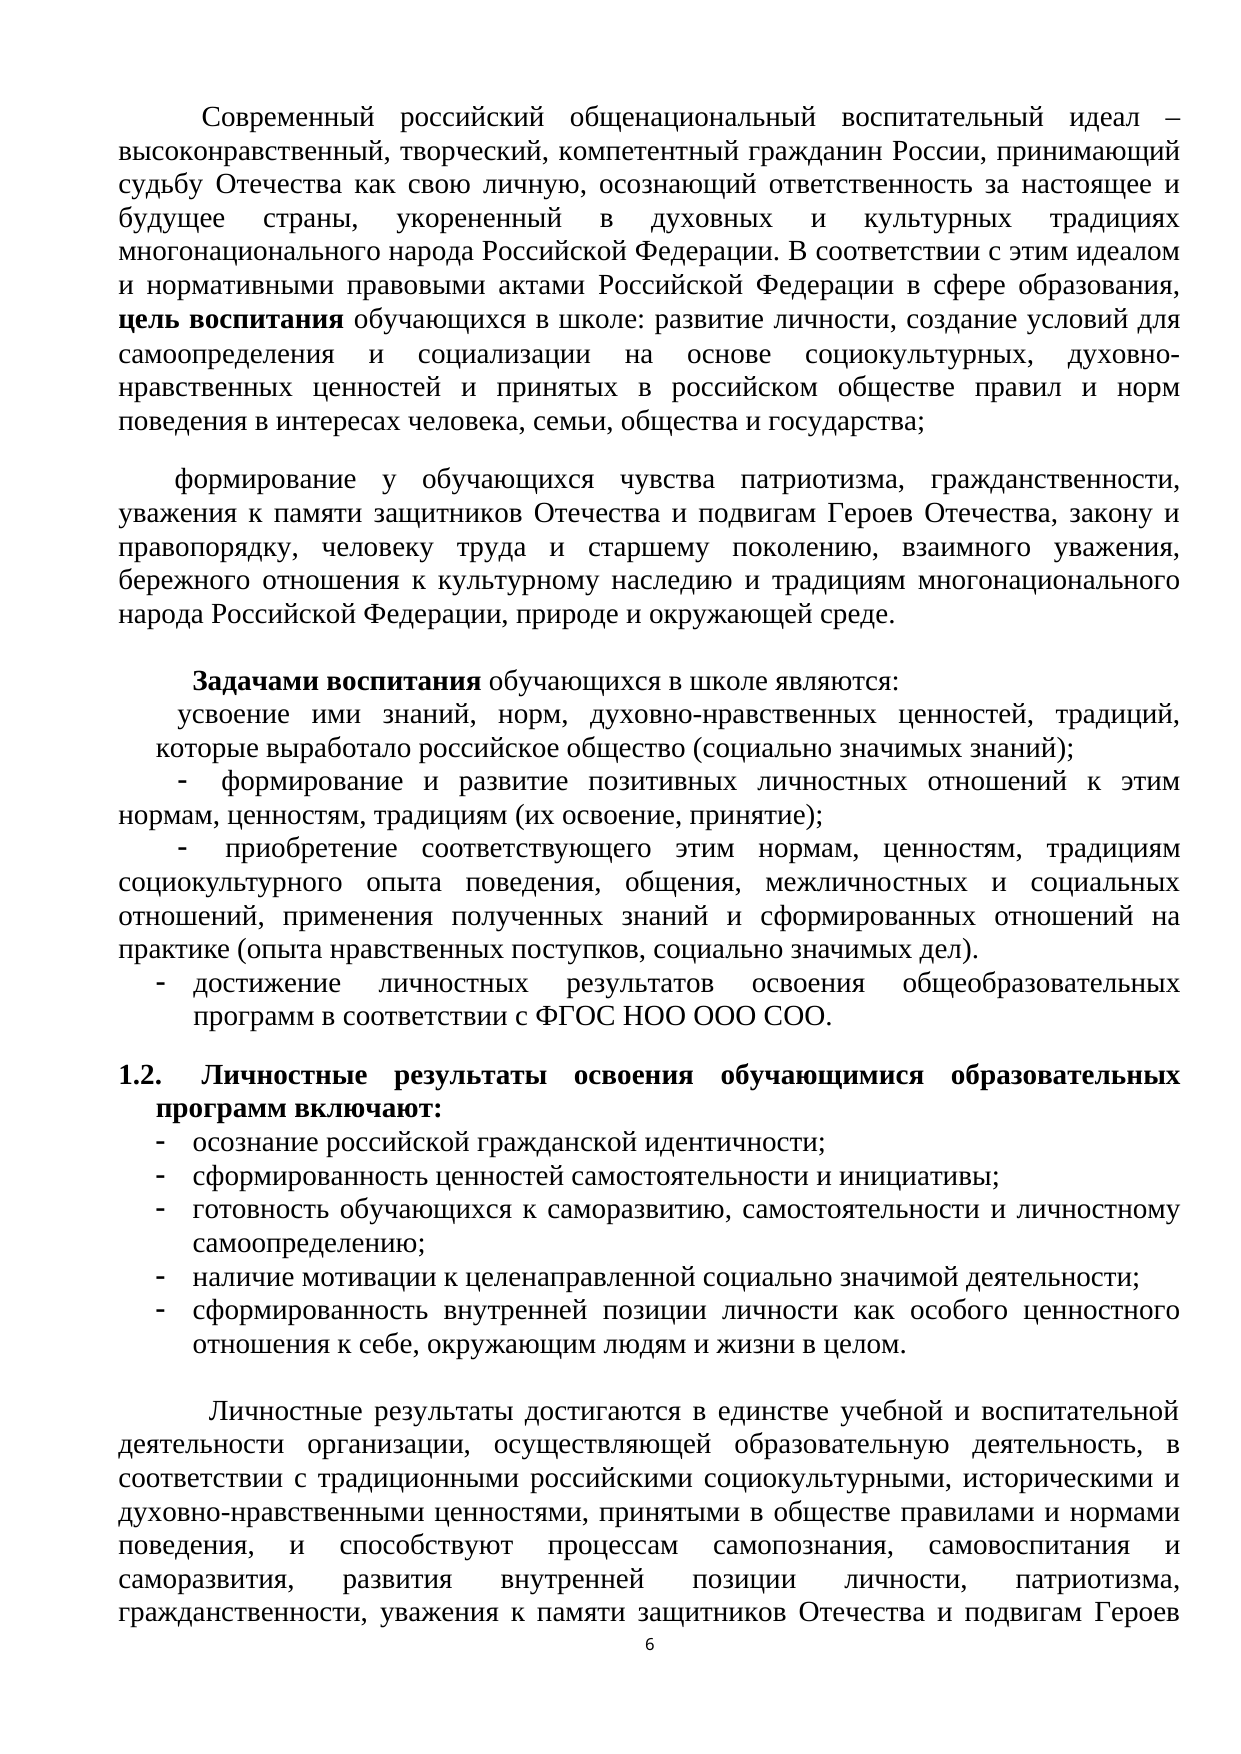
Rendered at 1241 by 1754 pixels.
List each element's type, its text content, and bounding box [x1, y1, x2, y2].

list готовность обучающихся к саморазвитию, самостоятельности и личностному самоопределению; [155, 1191, 1181, 1259]
text Современный российский общенациональный воспитательный идеал – высоконравственный, творческий, компетентный гражданин России, принимающий судьбу Отечества как свою личную, осознающий ответственность за настоящее и будущее страны, укорененный в духовных и культурных традициях многонационального народа Российской Федерации. В соответствии с этим идеалом и нормативными правовыми актами Российской Федерации в сфере образования, цель воспитания обучающихся в школе: развитие личности, создание условий для самоопределения и социализации на основе социокультурных, духовно-нравственных ценностей и принятых в российском обществе правил и норм поведения в интересах человека, семьи, общества и государства; [118, 99, 1181, 437]
list наличие мотивации к целенаправленной социально значимой деятельности; [155, 1259, 1181, 1292]
text формирование у обучающихся чувства патриотизма, гражданственности, уважения к памяти защитников Отечества и подвигам Героев Отечества, закону и правопорядку, человеку труда и старшему поколению, взаимного уважения, бережного отношения к культурному наследию и традициям многонационального народа Российской Федерации, природе и окружающей среде. [118, 462, 1181, 629]
list достижение личностных результатов освоения общеобразовательных программ в соответствии с ФГОС НОО ООО СОО. [156, 965, 1181, 1032]
list осознание российской гражданской идентичности; [155, 1124, 1181, 1158]
list формирование и развитие позитивных личностных отношений к этим нормам, ценностям, традициям (их освоение, принятие); [118, 763, 1181, 831]
list Личностные результаты освоения обучающимися образовательных программ включают: [118, 1057, 1181, 1124]
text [118, 1393, 1181, 1628]
text Задачами воспитания обучающихся в школе являются: [118, 663, 1181, 696]
list приобретение соответствующего этим нормам, ценностям, традициям социокультурного опыта поведения, общения, межличностных и социальных отношений, применения полученных знаний и сформированных отношений на практике (опыта нравственных поступков, социально значимых дел). [118, 831, 1181, 965]
list сформированность ценностей самостоятельности и инициативы; [155, 1158, 1181, 1191]
list сформированность внутренней позиции личности как особого ценностного отношения к себе, окружающим людям и жизни в целом. [155, 1292, 1181, 1359]
text усвоение ими знаний, норм, духовно-нравственных ценностей, традиций, которые выработало российское общество (социально значимых знаний); [156, 696, 1181, 763]
